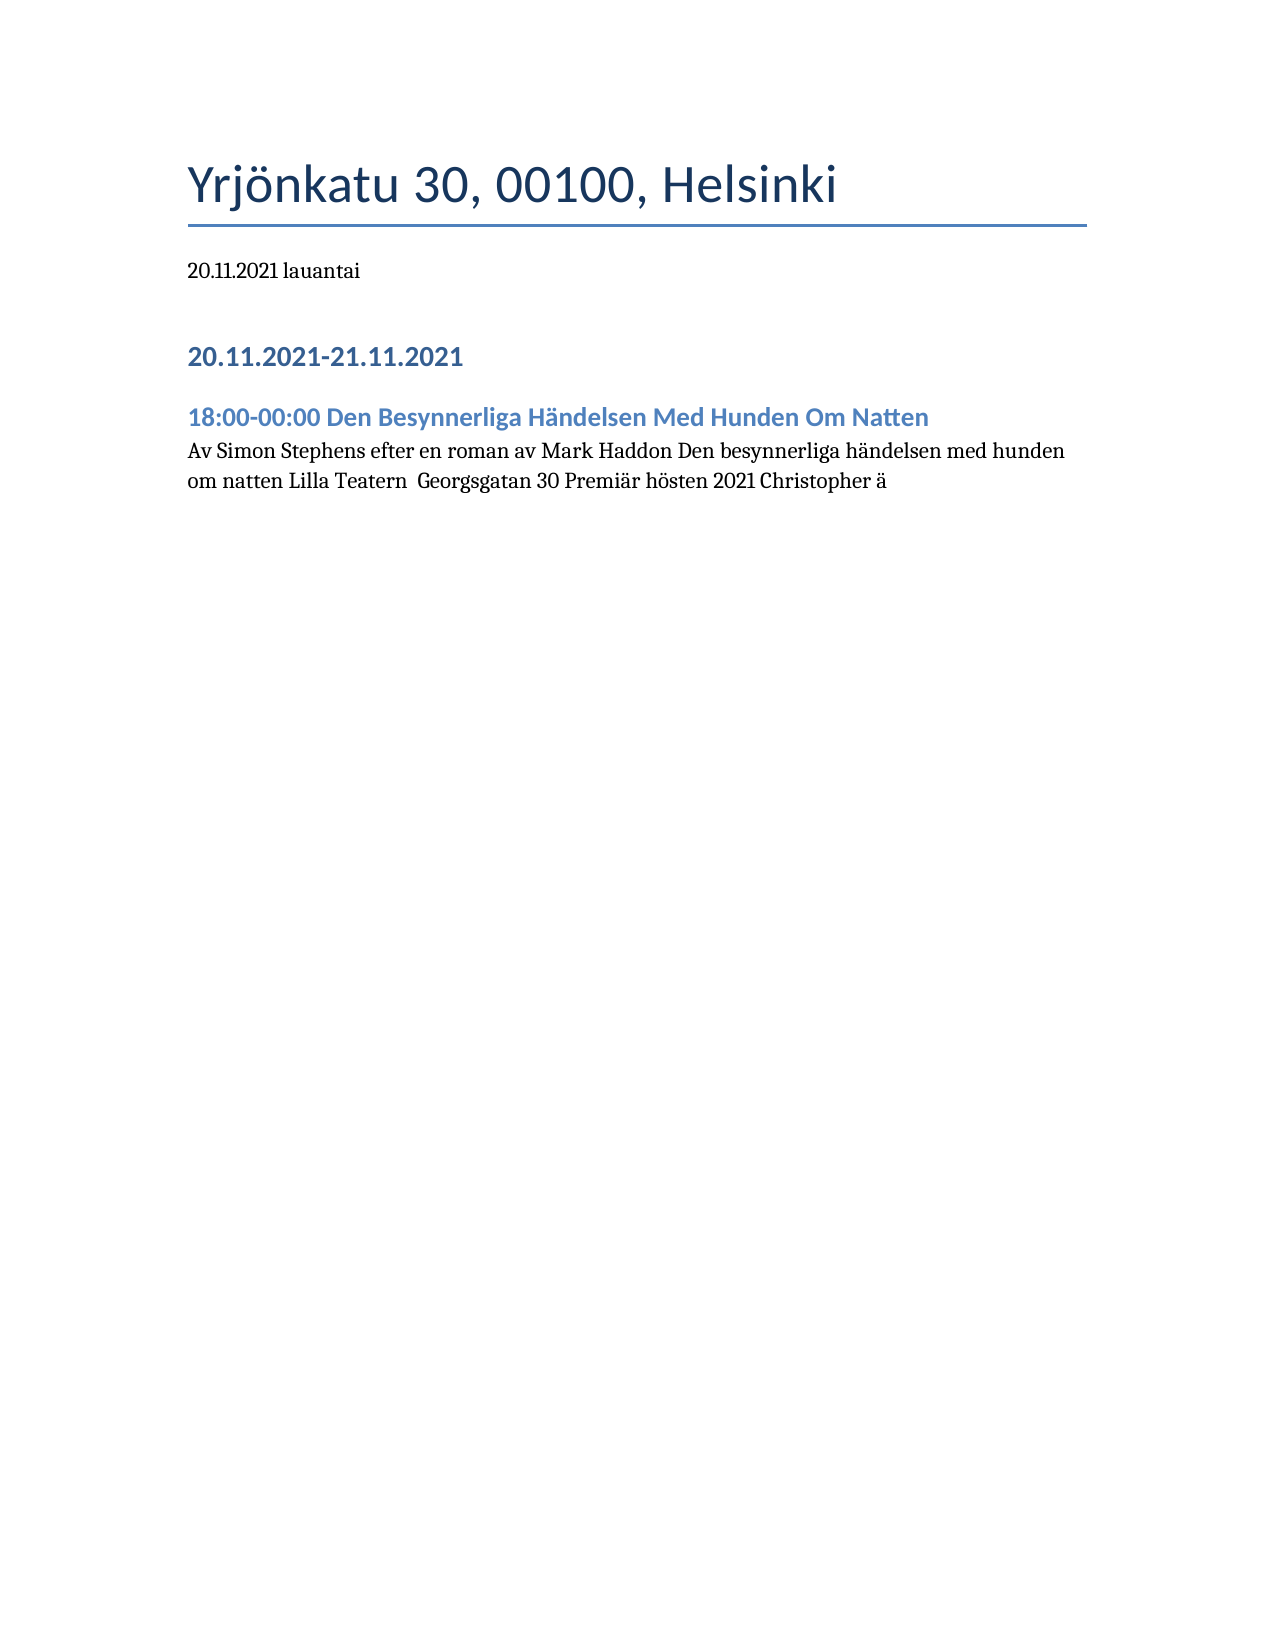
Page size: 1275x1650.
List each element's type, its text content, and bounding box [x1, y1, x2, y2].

title Yrjönkatu 30, 00100, Helsinki [187, 150, 1087, 227]
text Av Simon Stephens efter en roman av Mark Haddon Den besynnerliga händelsen med hunden om natten Lilla Teatern  Georgsgatan 30 Premiär hösten 2021 Christopher ä [187, 438, 1087, 494]
subtitle 18:00-00:00 Den Besynnerliga Händelsen Med Hunden Om Natten [187, 400, 1087, 433]
subtitle 20.11.2021-21.11.2021 [187, 338, 1087, 374]
text 20.11.2021 lauantai [187, 258, 1087, 284]
